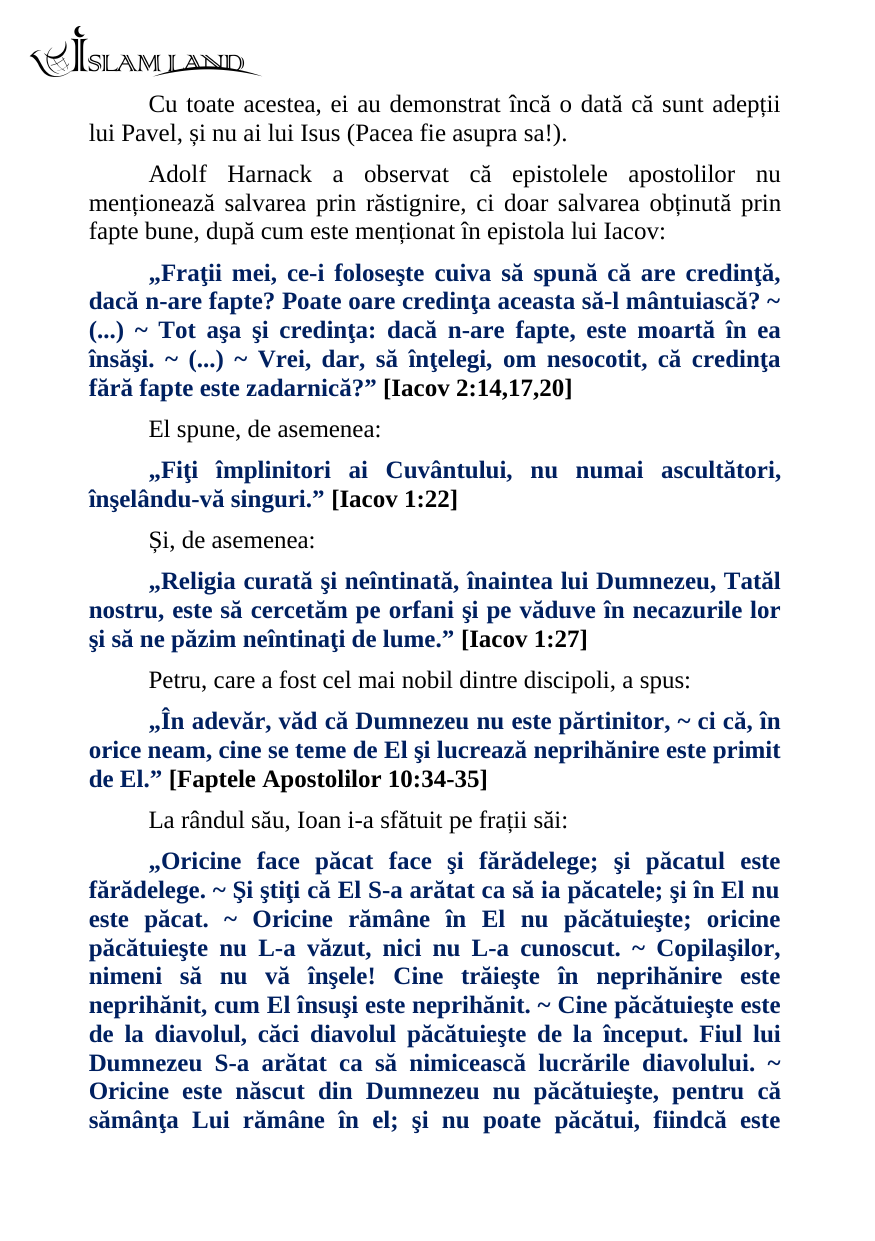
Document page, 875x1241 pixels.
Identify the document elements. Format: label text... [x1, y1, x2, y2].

text „Religia curată şi neîntinată, înaintea lui Dumnezeu, Tatăl nostru, este să cercetăm pe orfani şi pe văduve în necazurile lor şi să ne păzim neîntinaţi de lume.” [Iacov 1:27] [88, 566, 782, 653]
text Petru, care a fost cel mai nobil dintre discipoli, a spus: [88, 665, 782, 694]
text El spune, de asemenea: [88, 414, 782, 443]
text Adolf Harnack a observat că epistolele apostolilor nu menționează salvarea prin răstignire, ci doar salvarea obținută prin fapte bune, după cum este menționat în epistola lui Iacov: [88, 159, 782, 245]
text „Fraţii mei, ce-i foloseşte cuiva să spună că are credinţă, dacă n-are fapte? Poate oare credinţa aceasta să-l mântuiască? ~ (...) ~ Tot aşa şi credinţa: dacă n-are fapte, este moartă în ea însăşi. ~ (...) ~ Vrei, dar, să înţelegi, om nesocotit, că credinţa fără fapte este zadarnică?” [Iacov 2:14,17,20] [88, 258, 782, 401]
text „În adevăr, văd că Dumnezeu nu este părtinitor, ~ ci că, în orice neam, cine se teme de El şi lucrează neprihănire este primit de El.” [Faptele Apostolilor 10:34-35] [88, 706, 782, 793]
picture [29, 26, 263, 77]
text „Fiţi împlinitori ai Cuvântului, nu numai ascultători, înşelându-vă singuri.” [Iacov 1:22] [88, 455, 782, 513]
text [88, 846, 782, 1134]
text Cu toate acestea, ei au demonstrat încă o dată că sunt adepții lui Pavel, și nu ai lui Isus (Pacea fie asupra sa!). [88, 89, 782, 146]
text La rândul său, Ioan i-a sfătuit pe frații săi: [88, 805, 782, 834]
text Și, de asemenea: [88, 525, 782, 554]
